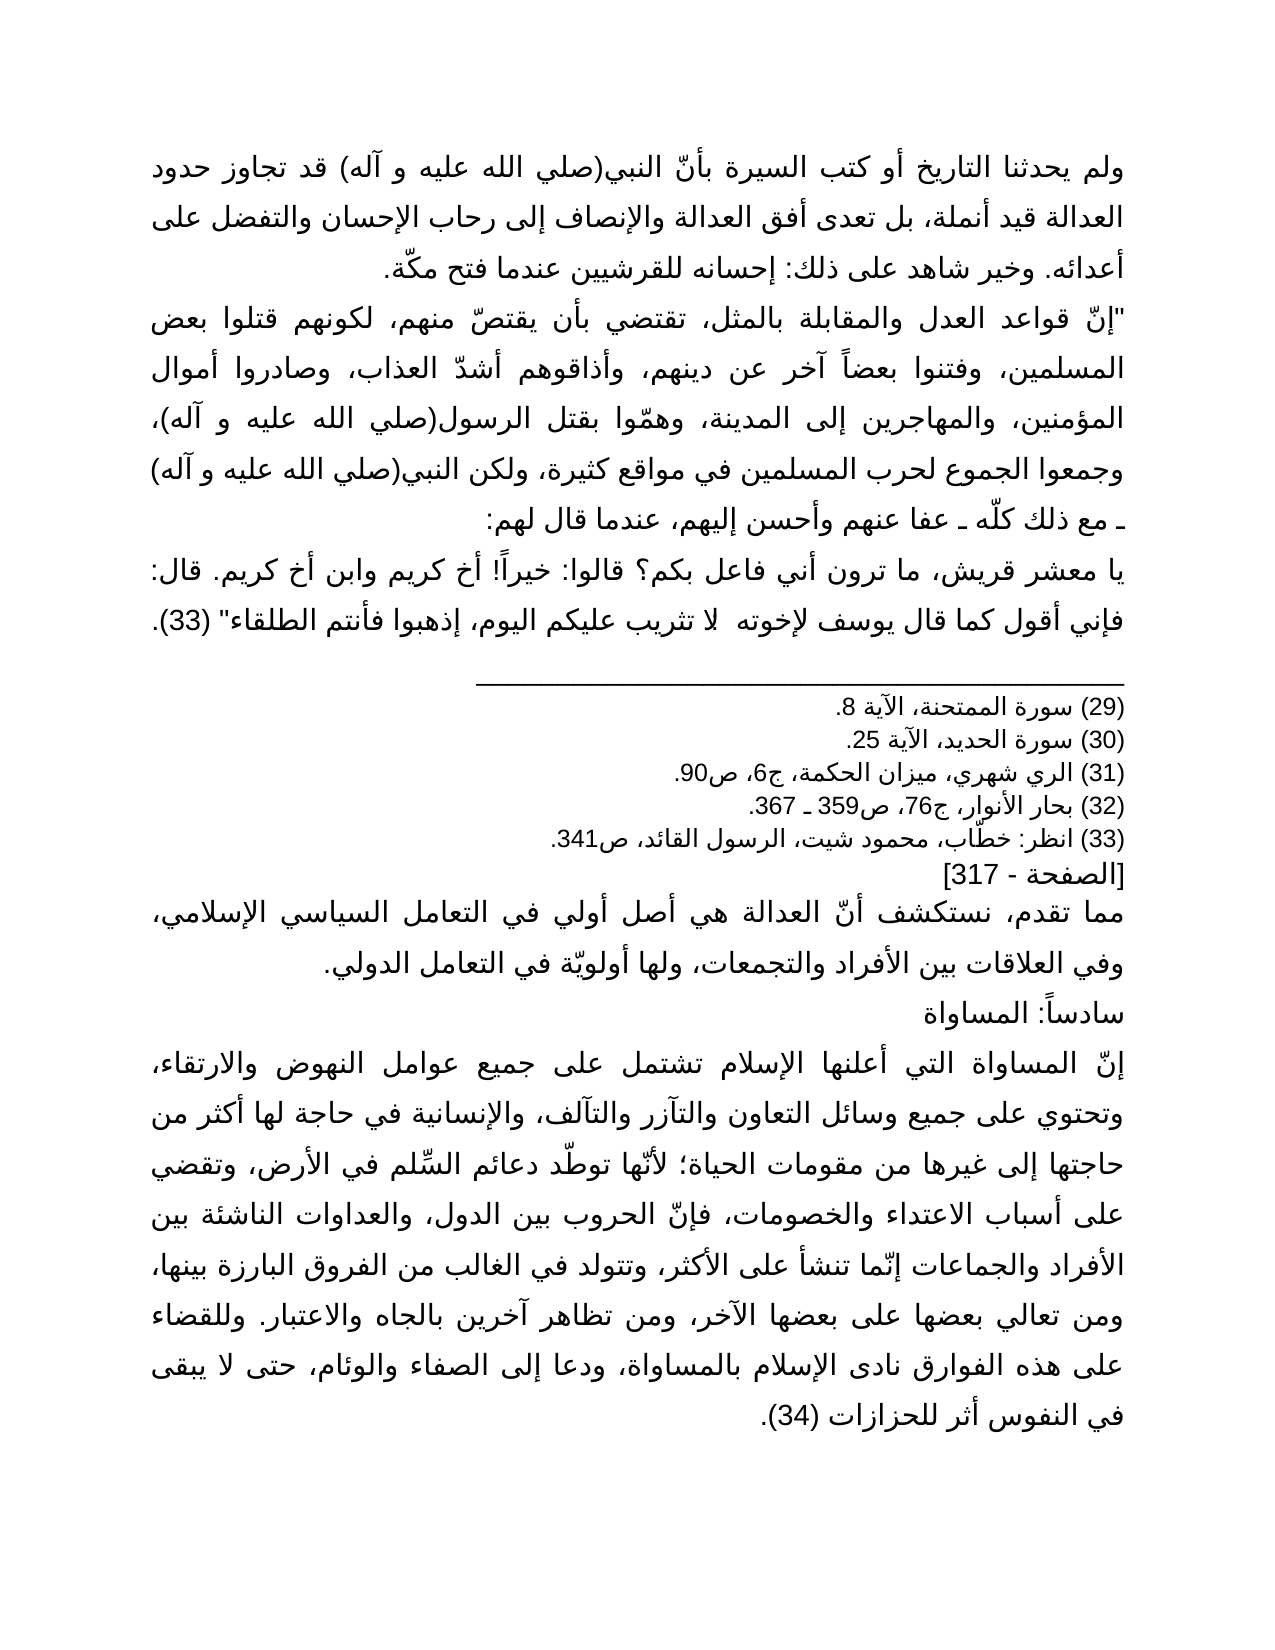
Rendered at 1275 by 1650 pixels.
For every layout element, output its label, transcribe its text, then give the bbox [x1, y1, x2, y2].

text (30) سورة الحديد، الآية 25. [150, 725, 1125, 753]
text مما تقدم، نستكشف أنّ العدالة هي أصل أولي في التعامل السياسي الإسلامي، وفي العلاقات بين الأفراد والتجمعات، ولها أولويّة في التعامل الدولي. [150, 895, 1125, 979]
text (29) سورة الممتحنة، الآية 8. [150, 692, 1125, 720]
text ________________________________________ [150, 653, 1125, 687]
text (32) بحار الأنوار، ج76، ص359 ـ 367. [150, 791, 1125, 819]
text يا معشر قريش، ما ترون أني فاعل بكم؟ قالوا: خيراً! أخ كريم وابن أخ كريم. قال: فإني أقول كما قال يوسف لإخوته: لا تثريب عليكم اليوم، إذهبوا فأنتم الطلقاء" (33). [150, 552, 1125, 636]
text ولم يحدثنا التاريخ أو كتب السيرة بأنّ النبي(صلي الله عليه و آله) قد تجاوز حدود العدالة قيد أنملة، بل تعدى أفق العدالة والإنصاف إلى رحاب الإحسان والتفضل على أعدائه. وخير شاهد على ذلك: إحسانه للقرشيين عندما فتح مكّة. [150, 150, 1125, 284]
text إنّ المساواة التي أعلنها الإسلام تشتمل على جميع عوامل النهوض والارتقاء، وتحتوي على جميع وسائل التعاون والتآزر والتآلف، والإنسانية في حاجة لها أكثر من حاجتها إلى غيرها من مقومات الحياة؛ لأنّها توطّد دعائم السِّلم في الأرض، وتقضي على أسباب الاعتداء والخصومات، فإنّ الحروب بين الدول، والعداوات الناشئة بين الأفراد والجماعات إنّما تنشأ على الأكثر، وتتولد في الغالب من الفروق البارزة بينها، ومن تعالي بعضها على بعضها الآخر، ومن تظاهر آخرين بالجاه والاعتبار. وللقضاء على هذه الفوارق نادى الإسلام بالمساواة، ودعا إلى الصفاء والوئام، حتى لا يبقى في النفوس أثر للحزازات (34). [150, 1046, 1125, 1432]
text (31) الري شهري، ميزان الحكمة، ج6، ص90. [150, 758, 1125, 786]
text (33) انظر: خطّاب، محمود شيت، الرسول القائد، ص341. [150, 824, 1125, 852]
text "إنّ قواعد العدل والمقابلة بالمثل، تقتضي بأن يقتصّ منهم، لكونهم قتلوا بعض المسلمين، وفتنوا بعضاً آخر عن دينهم، وأذاقوهم أشدّ العذاب، وصادروا أموال المؤمنين، والمهاجرين إلى المدينة، وهمّوا بقتل الرسول(صلي الله عليه و آله)، وجمعوا الجموع لحرب المسلمين في مواقع كثيرة، ولكن النبي(صلي الله عليه و آله) ـ مع ذلك كلّه ـ عفا عنهم وأحسن إليهم، عندما قال لهم: [150, 301, 1125, 536]
text سادساً: المساواة [150, 996, 1125, 1029]
text [الصفحة - 317] [150, 857, 1125, 890]
